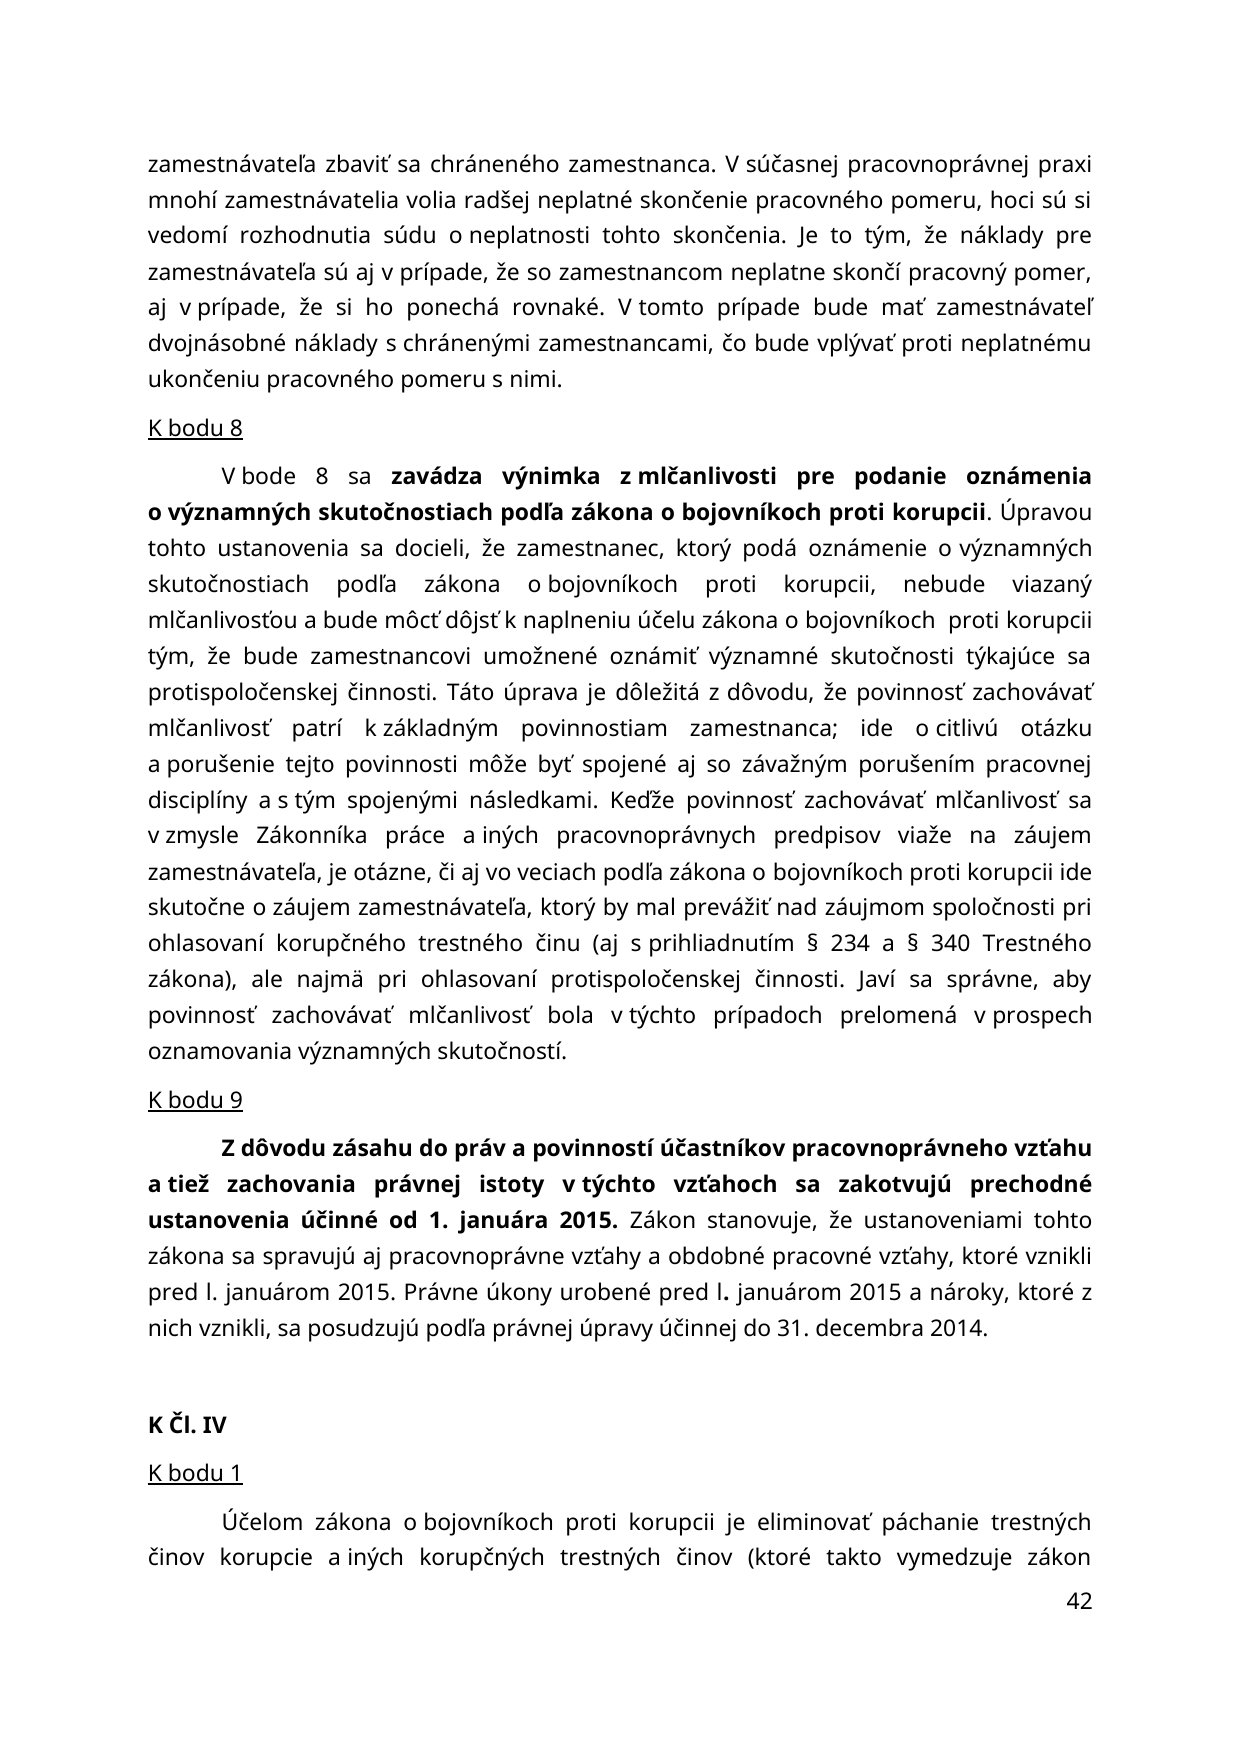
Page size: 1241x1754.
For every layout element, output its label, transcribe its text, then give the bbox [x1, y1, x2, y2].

text V bode 8 sa zavádza výnimka z mlčanlivosti pre podanie oznámenia o významných skutočnostiach podľa zákona o bojovníkoch proti korupcii. Úpravou tohto ustanovenia sa docieli, že zamestnanec, ktorý podá oznámenie o významných skutočnostiach podľa zákona o bojovníkoch proti korupcii, nebude viazaný mlčanlivosťou a bude môcť dôjsť k naplneniu účelu zákona o bojovníkoch proti korupcii tým, že bude zamestnancovi umožnené oznámiť významné skutočnosti týkajúce sa protispoločenskej činnosti. Táto úprava je dôležitá z dôvodu, že povinnosť zachovávať mlčanlivosť patrí k základným povinnostiam zamestnanca; ide o citlivú otázku a porušenie tejto povinnosti môže byť spojené aj so závažným porušením pracovnej disciplíny a s tým spojenými následkami. Keďže povinnosť zachovávať mlčanlivosť sa v zmysle Zákonníka práce a iných pracovnoprávnych predpisov viaže na záujem zamestnávateľa, je otázne, či aj vo veciach podľa zákona o bojovníkoch proti korupcii ide skutočne o záujem zamestnávateľa, ktorý by mal prevážiť nad záujmom spoločnosti pri ohlasovaní korupčného trestného činu (aj s prihliadnutím § § 340 Trestného zákona), ale najmä pri ohlasovaní protispoločenskej činnosti. Javí sa správne, aby povinnosť zachovávať mlčanlivosť bola v týchto prípadoch prelomená v prospech oznamovania významných skutočností. [148, 460, 1093, 1066]
text K bodu 9 [148, 1083, 1093, 1115]
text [148, 148, 1093, 394]
text Z dôvodu zásahu do práv a povinností účastníkov pracovnoprávneho vzťahu a tiež zachovania právnej istoty v týchto vzťahoch sa zakotvujú prechodné ustanovenia účinné od 1. januára 2015. Zákon stanovuje, že ustanoveniami tohto zákona sa spravujú aj pracovnoprávne vzťahy a obdobné pracovné vzťahy, ktoré vznikli pred l. januárom 2015. Právne úkony urobené pred l. januárom nároky, ktoré z nich vznikli, sa posudzujú podľa právnej úpravy účinnej do 31. decembra 2014. [148, 1132, 1093, 1343]
text K bodu 8 [148, 412, 1093, 443]
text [148, 1505, 1093, 1573]
text K Čl. IV [148, 1408, 1093, 1440]
text K bodu 1 [148, 1457, 1093, 1488]
